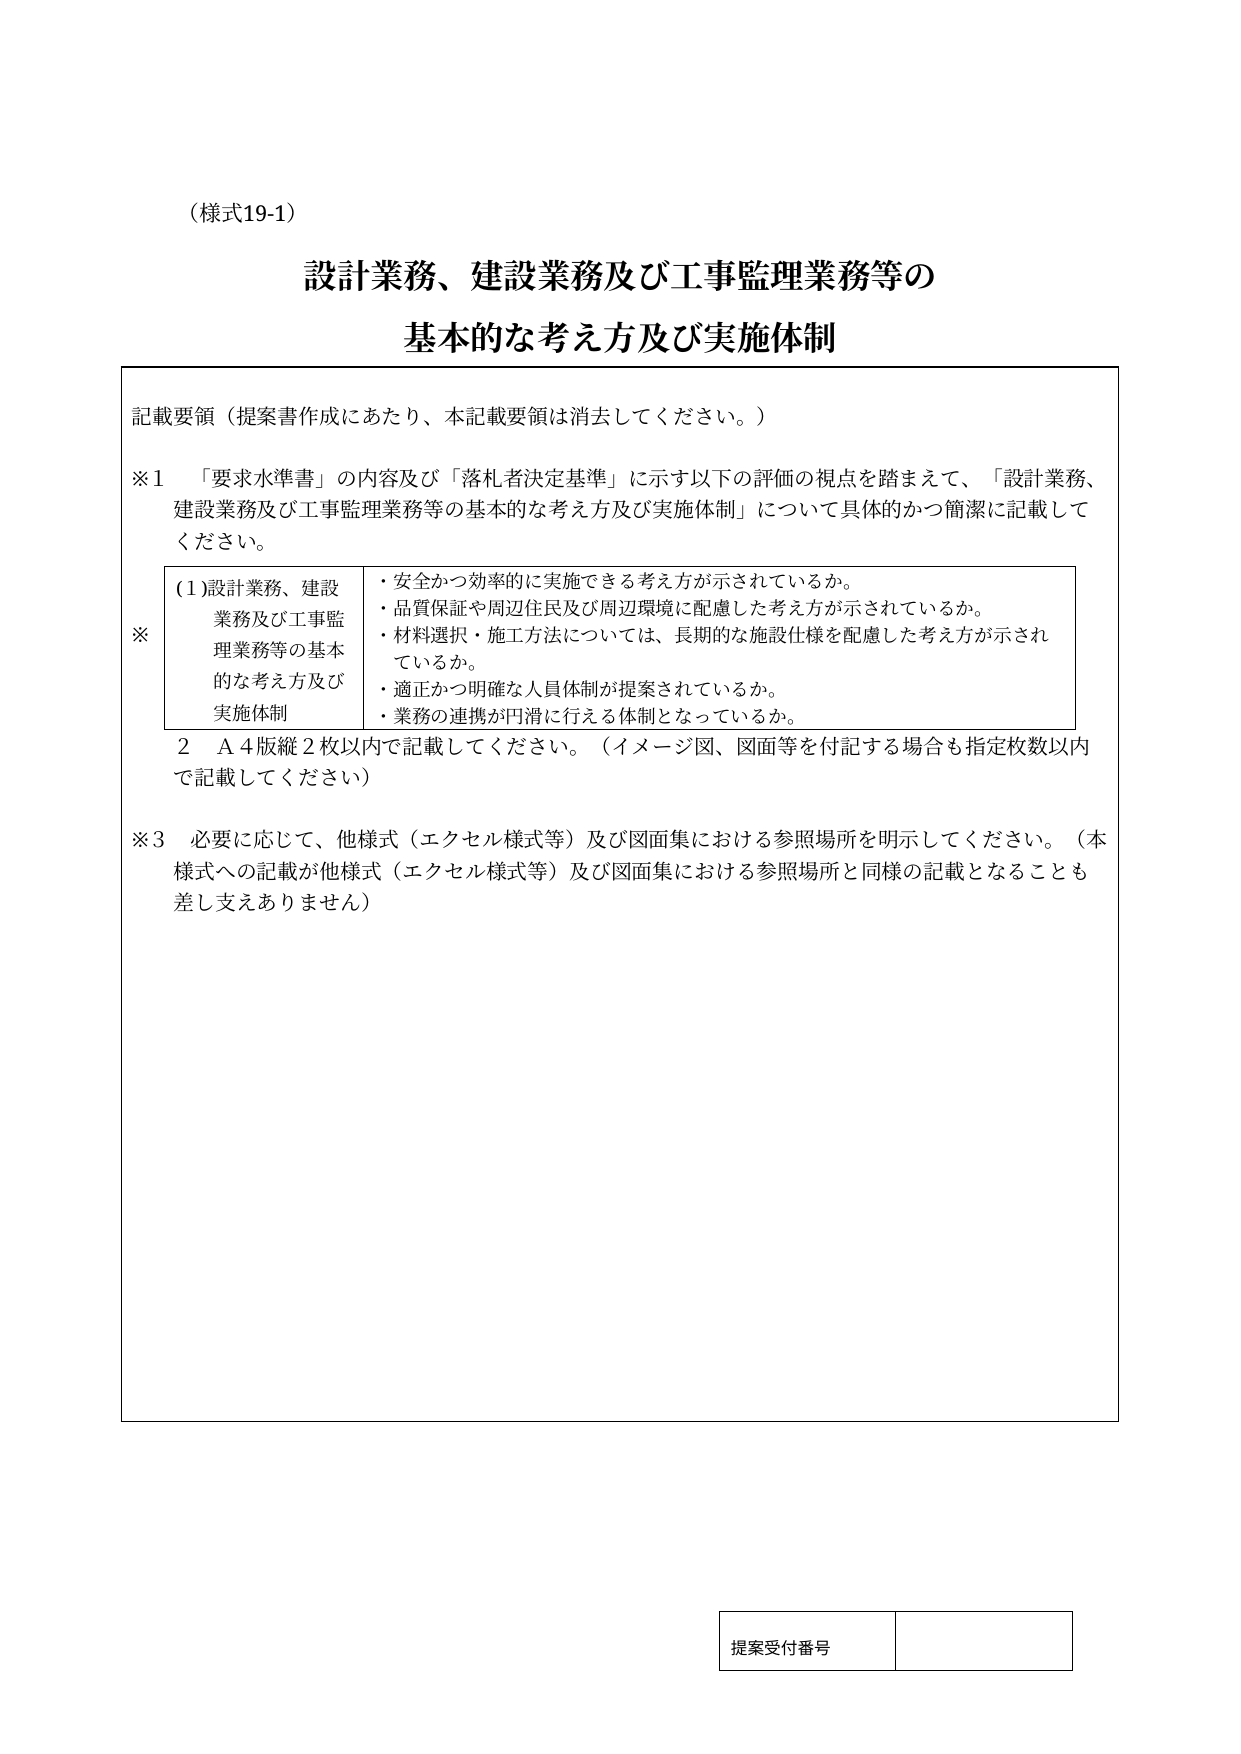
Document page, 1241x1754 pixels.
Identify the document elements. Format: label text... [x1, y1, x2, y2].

subtitle 設計業務、建設業務及び工事監理業務等の 基本的な考え方及び実施体制 [177, 243, 1063, 366]
table_header 記載要領（提案書作成にあたり、本記載要領は消去してください。） ※１ 「要求水準書」の内容及び「落札者決定基準」に示す以下の評価の視点を踏まえて、「設計業務、建設業務及び工事監理業務等の基本的な考え方及び実施体制」について具体的かつ簡潔に記載してください。 ※２ Ａ４版縦２枚以内で記載してください。（イメージ図、図面等を付記する場合も指定枚数以内で記載してください） ※３ 必要に応じて、他様式（エクセル様式等）及び図面集における参照場所を明示してください。（本様式への記載が他様式（エクセル様式等）及び図面集における参照場所と同様の記載となることも差し支えありません） [122, 368, 1118, 1421]
